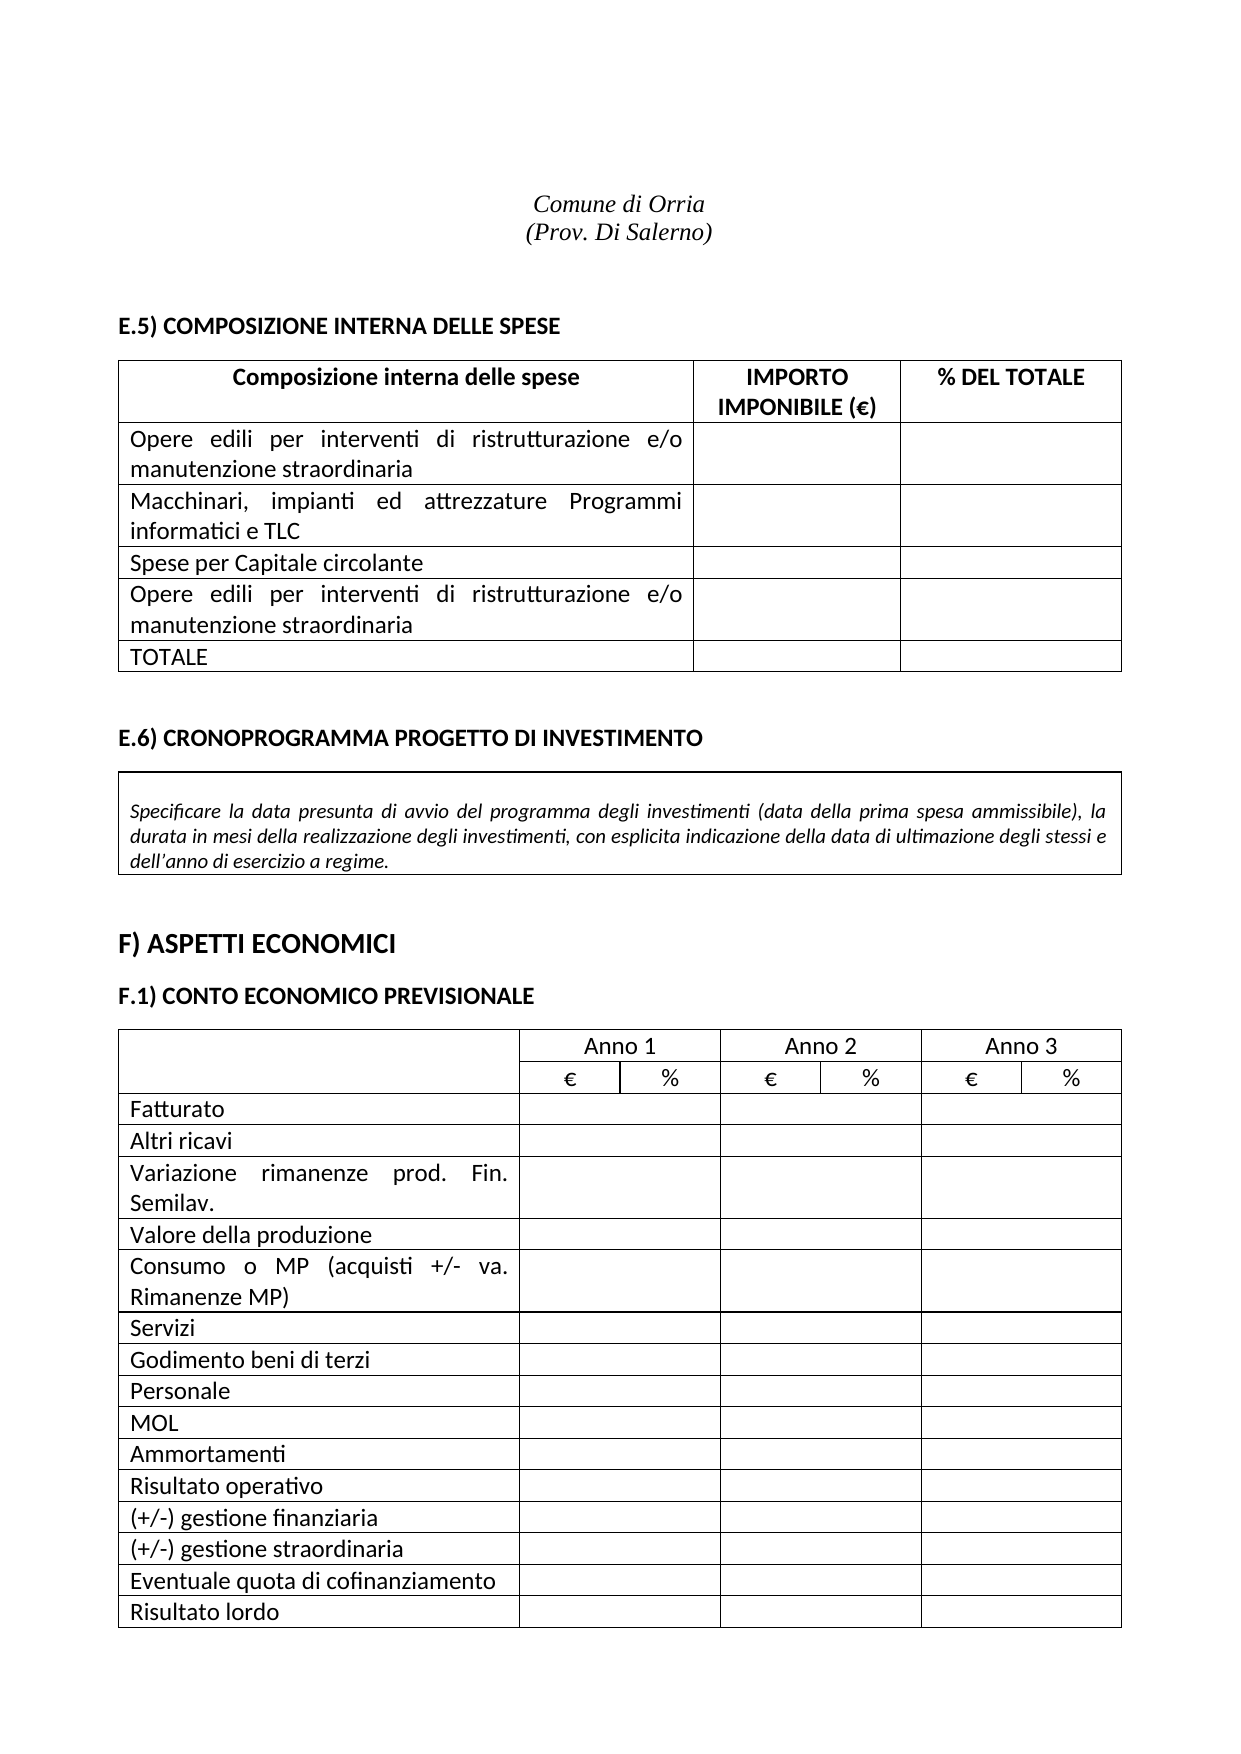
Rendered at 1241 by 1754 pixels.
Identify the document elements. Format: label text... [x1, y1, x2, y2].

table_cell Opere edili per interventi di ristrutturazione e/o manutenzione straordinaria [119, 423, 693, 484]
table_cell [721, 1439, 921, 1469]
table_header [119, 1030, 519, 1092]
table_cell Risultato operativo [119, 1470, 519, 1501]
text E.6) CRONOPROGRAMMA PROGETTO DI INVESTIMENTO [118, 722, 1122, 752]
table_cell Macchinari, impianti ed attrezzature Programmi informatici e TLC [119, 485, 693, 546]
table_cell [721, 1125, 921, 1156]
table_cell [922, 1125, 1121, 1156]
table_cell Servizi [119, 1313, 519, 1343]
table_cell [520, 1565, 720, 1595]
table_cell TOTALE [119, 641, 693, 671]
table_cell (+/-) gestione straordinaria [119, 1533, 519, 1564]
text E.5) COMPOSIZIONE INTERNA DELLE SPESE [118, 310, 1122, 341]
table_cell MOL [119, 1407, 519, 1438]
table_cell [520, 1596, 720, 1627]
table_cell [520, 1407, 720, 1438]
table_cell [520, 1219, 720, 1249]
table_header Specificare la data presunta di avvio del programma degli investimenti (data della prima spesa ammissibile), la durata in mesi della realizzazione degli investimenti, con esplicita indicazione della data di ultimazione degli stessi e dell’anno di esercizio a regime. [119, 773, 1121, 874]
table_cell % [621, 1062, 720, 1092]
table_cell € [922, 1062, 1021, 1092]
table_header Anno 1 [520, 1030, 720, 1061]
table_cell Risultato lordo [119, 1596, 519, 1627]
table_cell [901, 547, 1121, 577]
table_cell [721, 1250, 921, 1311]
table_cell [520, 1344, 720, 1374]
table_cell Valore della produzione [119, 1219, 519, 1249]
table_cell [901, 641, 1121, 671]
table_cell [721, 1407, 921, 1438]
table_cell [922, 1502, 1121, 1532]
table_cell Consumo o MP (acquisti +/- va. Rimanenze MP) [119, 1250, 519, 1311]
table_cell [520, 1470, 720, 1501]
table_cell [694, 579, 900, 639]
table_cell % [821, 1062, 921, 1092]
table_cell [694, 423, 900, 484]
table_cell [721, 1502, 921, 1532]
table_cell [922, 1094, 1121, 1124]
table_cell [922, 1470, 1121, 1501]
table_header % DEL TOTALE [901, 361, 1121, 422]
text F.1) CONTO ECONOMICO PREVISIONALE [118, 980, 1122, 1010]
table_cell [694, 547, 900, 577]
table_cell [901, 423, 1121, 484]
table_cell [901, 579, 1121, 639]
table_cell [922, 1157, 1121, 1218]
table_cell Personale [119, 1376, 519, 1406]
table_cell [922, 1407, 1121, 1438]
table_cell [721, 1157, 921, 1218]
table_cell [721, 1596, 921, 1627]
table_cell [520, 1502, 720, 1532]
table_cell (+/-) gestione finanziaria [119, 1502, 519, 1532]
table_cell [922, 1565, 1121, 1595]
table_cell [520, 1125, 720, 1156]
table_cell Ammortamenti [119, 1439, 519, 1469]
table_cell [922, 1344, 1121, 1374]
table_cell [694, 485, 900, 546]
table_cell [520, 1376, 720, 1406]
table_cell [721, 1376, 921, 1406]
table_cell Variazione rimanenze prod. Fin. Semilav. [119, 1157, 519, 1218]
table_cell [694, 641, 900, 671]
table_cell [922, 1313, 1121, 1343]
table_cell € [520, 1062, 619, 1092]
table_cell [922, 1250, 1121, 1311]
table_cell [922, 1439, 1121, 1469]
table_cell [922, 1376, 1121, 1406]
table_cell Altri ricavi [119, 1125, 519, 1156]
table_cell Fatturato [119, 1094, 519, 1124]
table_cell Eventuale quota di cofinanziamento [119, 1565, 519, 1595]
table_cell [520, 1157, 720, 1218]
table_cell % [1022, 1062, 1121, 1092]
table_cell Godimento beni di terzi [119, 1344, 519, 1374]
table_cell [922, 1533, 1121, 1564]
table_cell Opere edili per interventi di ristrutturazione e/o manutenzione straordinaria [119, 579, 693, 639]
table_cell € [721, 1062, 820, 1092]
table_header Composizione interna delle spese [119, 361, 693, 422]
table_cell [721, 1344, 921, 1374]
table_header IMPORTO IMPONIBILE (€) [694, 361, 900, 422]
table_cell [520, 1094, 720, 1124]
table_cell [721, 1533, 921, 1564]
table_cell [901, 485, 1121, 546]
table_cell [520, 1250, 720, 1311]
table_cell [721, 1313, 921, 1343]
table_cell [922, 1596, 1121, 1627]
table_cell [520, 1533, 720, 1564]
table_cell [922, 1219, 1121, 1249]
text F) ASPETTI ECONOMICI [118, 925, 1122, 960]
table_cell [520, 1439, 720, 1469]
table_cell [721, 1094, 921, 1124]
table_header Anno 3 [922, 1030, 1121, 1061]
table_cell [721, 1219, 921, 1249]
table_cell [721, 1470, 921, 1501]
table_cell [721, 1565, 921, 1595]
table_cell Spese per Capitale circolante [119, 547, 693, 577]
table_cell [520, 1313, 720, 1343]
table_header Anno 2 [721, 1030, 921, 1061]
